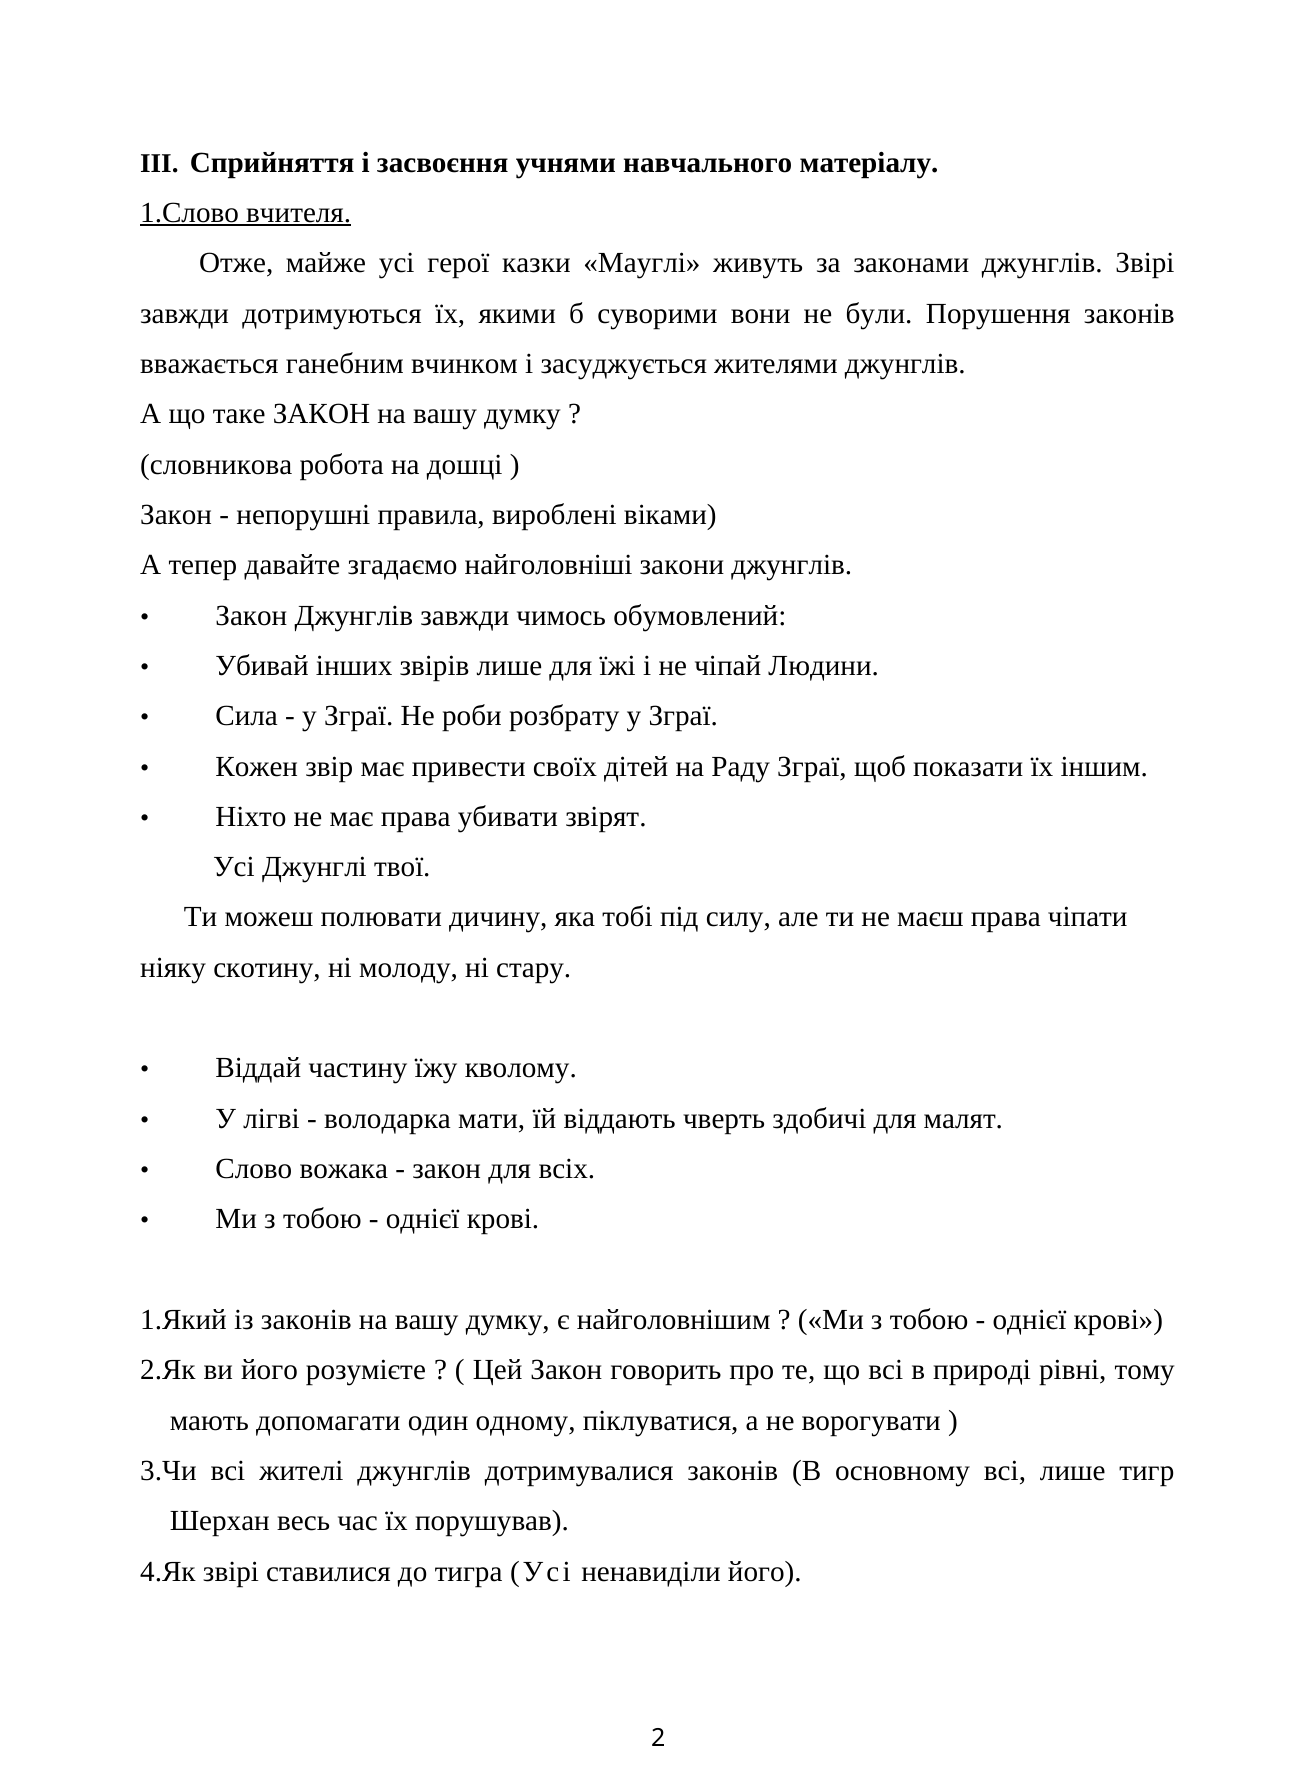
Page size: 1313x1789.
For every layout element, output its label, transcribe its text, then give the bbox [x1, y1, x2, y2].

text А що таке ЗАКОН на вашу думку ? [140, 396, 1176, 430]
text 2.Як ви його розумієте ? ( Цей Закон говорить про те, що всі в природі рівні, тому мають допомагати один одному, піклуватися, а не ворогувати ) [140, 1352, 1176, 1436]
text 1.Який із законів на вашу думку, є найголовнішим ? («Ми з тобою - однієї крові») [140, 1302, 1176, 1336]
list Слово вожака - закон для всіх. [140, 1151, 1176, 1185]
text 1.Слово вчителя. [140, 195, 1176, 229]
list У лігві - володарка мати, їй віддають чверть здобичі для малят. [140, 1101, 1176, 1134]
list Ми з тобою - однієї крові. [140, 1201, 1176, 1235]
text Усі Джунглі твої. [140, 849, 1176, 883]
list Закон Джунглів завжди чимось обумовлений: [140, 598, 1176, 631]
list Сила - у Зграї. Не роби розбрату у Зграї. [140, 698, 1176, 732]
list Ніхто не має права убивати звірят. [140, 799, 1176, 832]
text Ти можеш полювати дичину, яка тобі під силу, але ти не маєш права чіпати ніяку скотину, ні молоду, ні стару. [140, 899, 1176, 983]
text Отже, майже усі герої казки «Мауглі» живуть за законами джунглів. Звірі завжди дотримуються їх, якими б суворими вони не були. Порушення законів вважається ганебним вчинком і засуджується жителями джунглів. [140, 246, 1176, 380]
text 3.Чи всі жителі джунглів дотримувалися законів (В основному всі, лише тигр Шерхан весь час їх порушував). [140, 1453, 1176, 1537]
list Кожен звір має привести своїх дітей на Раду Зграї, щоб показати їх іншим. [140, 749, 1176, 782]
text 4.Як звірі ставилися до тигра (Усі ненавиділи його). [140, 1554, 1176, 1587]
list Сприйняття і засвоєння учнями навчального матеріалу. [140, 145, 1176, 178]
text А тепер давайте згадаємо найголовніші закони джунглів. [140, 547, 1176, 581]
text Закон - непорушні правила, вироблені віками) [140, 497, 1176, 531]
list Віддай частину їжу кволому. [140, 1051, 1176, 1084]
text (словникова робота на дошці ) [140, 447, 1176, 480]
list Убивай інших звірів лише для їжі і не чіпай Людини. [140, 648, 1176, 682]
